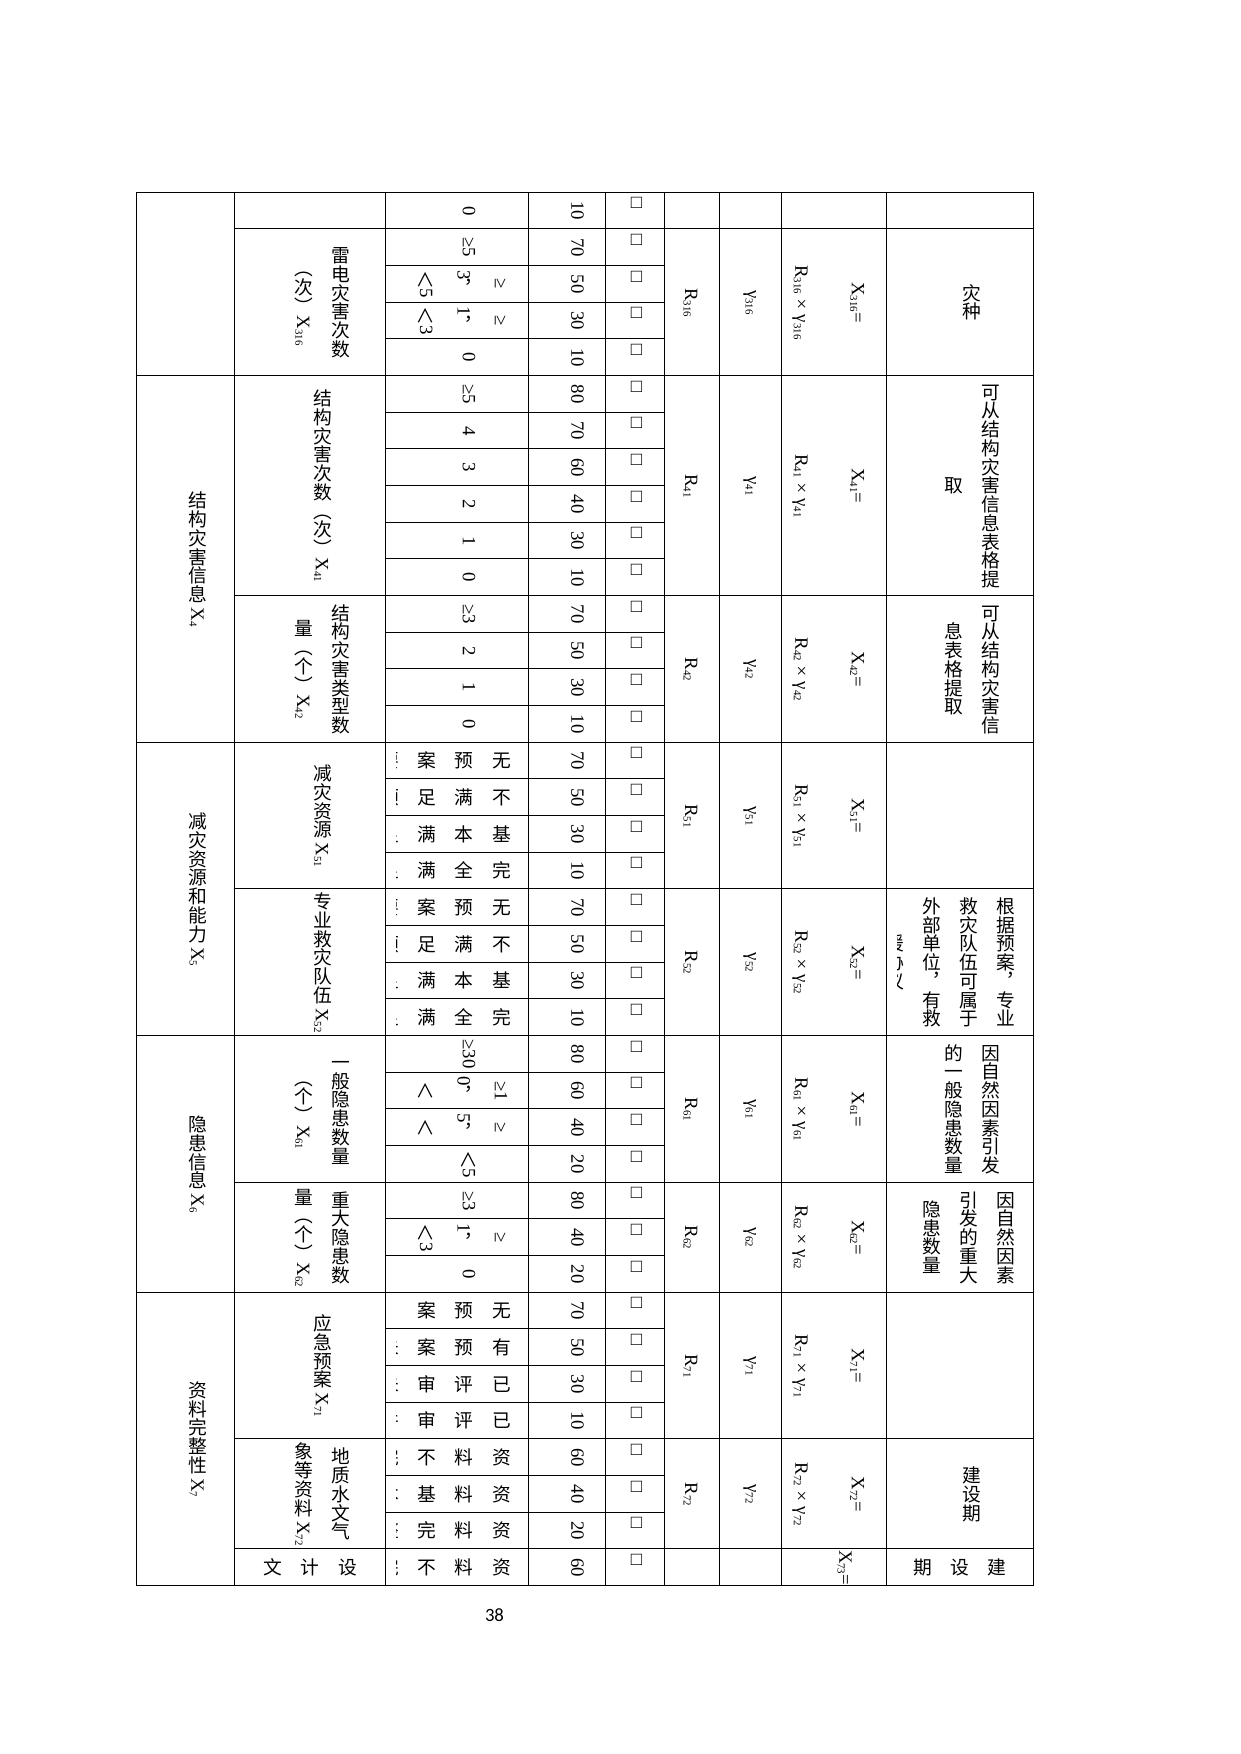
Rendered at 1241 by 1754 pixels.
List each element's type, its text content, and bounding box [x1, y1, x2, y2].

table_cell □ [606, 339, 664, 375]
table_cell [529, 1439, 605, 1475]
table_cell 根据预案，专业救灾队伍可属于外部单位，有救援协议 [887, 889, 1033, 1035]
table_cell 60 [529, 449, 605, 485]
table_cell □ [606, 376, 664, 412]
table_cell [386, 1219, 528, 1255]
table_cell R42 [665, 596, 719, 742]
table_cell ≥3 [386, 596, 528, 632]
table_cell 30 [529, 523, 605, 558]
table_cell 基本满足预案要求 [386, 816, 528, 852]
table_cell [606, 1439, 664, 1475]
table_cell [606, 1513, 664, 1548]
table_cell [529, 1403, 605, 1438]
table_cell 灾种 [887, 229, 1033, 375]
table_cell 50 [529, 926, 605, 962]
table_cell □ [606, 523, 664, 558]
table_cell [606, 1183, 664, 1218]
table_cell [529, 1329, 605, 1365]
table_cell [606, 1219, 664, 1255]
table_cell 完全满足预案要求 [386, 853, 528, 888]
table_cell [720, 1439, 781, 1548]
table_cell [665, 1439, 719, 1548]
table_cell 40 [529, 486, 605, 522]
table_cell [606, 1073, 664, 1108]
table_cell 基本满足预案要求 [386, 963, 528, 998]
table_cell □ [606, 559, 664, 595]
table_cell 70 [529, 229, 605, 265]
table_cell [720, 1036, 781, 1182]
table_cell 10 [529, 706, 605, 742]
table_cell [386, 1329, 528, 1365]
table_cell ≥5 [386, 229, 528, 265]
table_cell 70 [529, 413, 605, 448]
table_cell 70 [529, 743, 605, 778]
table_cell 2 [386, 633, 528, 668]
table_cell □ [606, 816, 664, 852]
table_cell X42= R42×γ42 [782, 596, 886, 742]
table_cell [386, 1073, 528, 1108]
table_cell □ [606, 303, 664, 338]
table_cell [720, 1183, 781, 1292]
table_cell □ [606, 449, 664, 485]
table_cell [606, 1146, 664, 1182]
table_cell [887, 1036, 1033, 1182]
table_cell [887, 743, 1033, 888]
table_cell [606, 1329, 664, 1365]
table_cell □ [606, 743, 664, 778]
table_cell 10 [529, 999, 605, 1035]
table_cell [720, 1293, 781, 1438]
table_cell 3 [386, 449, 528, 485]
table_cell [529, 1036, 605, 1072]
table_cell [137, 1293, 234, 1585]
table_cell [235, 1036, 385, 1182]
table_cell 0 [386, 559, 528, 595]
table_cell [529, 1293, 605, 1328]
table_cell X316= R316×γ316 [782, 229, 886, 375]
table_cell 70 [529, 889, 605, 925]
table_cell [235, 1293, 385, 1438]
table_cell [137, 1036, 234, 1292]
table_cell X52= R52×γ52 [782, 889, 886, 1035]
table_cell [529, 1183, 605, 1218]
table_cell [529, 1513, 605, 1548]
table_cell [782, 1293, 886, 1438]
table_cell 10 [529, 193, 605, 228]
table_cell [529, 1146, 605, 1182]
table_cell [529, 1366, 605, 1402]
table_cell X41= R41×γ41 [782, 376, 886, 595]
table_cell □ [606, 889, 664, 925]
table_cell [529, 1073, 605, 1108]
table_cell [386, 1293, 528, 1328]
table_cell 结构灾害信息X4 [137, 376, 234, 742]
table_cell □ [606, 266, 664, 302]
table_cell ≥3，＜5 [386, 266, 528, 302]
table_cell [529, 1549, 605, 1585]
table_cell 30 [529, 669, 605, 705]
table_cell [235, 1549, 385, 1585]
table_cell □ [606, 486, 664, 522]
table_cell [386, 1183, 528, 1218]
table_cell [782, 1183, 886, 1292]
table_cell 专业救灾队伍X52 [235, 889, 385, 1035]
table_cell 0 [386, 339, 528, 375]
table_cell 2 [386, 486, 528, 522]
table_cell 30 [529, 963, 605, 998]
table_cell 70 [529, 596, 605, 632]
table_cell ≥5 [386, 376, 528, 412]
table_cell 0 [386, 193, 528, 228]
table_cell 无预案要求 [386, 743, 528, 778]
table_cell 0 [386, 706, 528, 742]
table_cell □ [606, 633, 664, 668]
table_cell 结构灾害类型数量（个）X42 [235, 596, 385, 742]
table_cell 可从结构灾害信息表格提取 [887, 376, 1033, 595]
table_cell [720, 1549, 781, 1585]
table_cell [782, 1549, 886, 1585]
table_cell 结构灾害次数（次）X41 [235, 376, 385, 595]
table_cell □ [606, 853, 664, 888]
table_cell R41 [665, 376, 719, 595]
table_cell γ42 [720, 596, 781, 742]
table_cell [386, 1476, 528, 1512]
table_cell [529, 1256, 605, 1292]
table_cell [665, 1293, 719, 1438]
table_cell γ52 [720, 889, 781, 1035]
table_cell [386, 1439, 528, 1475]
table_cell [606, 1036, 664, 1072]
table_cell 80 [529, 376, 605, 412]
table_cell 无预案要求 [386, 889, 528, 925]
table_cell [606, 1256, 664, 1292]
table_cell ≥1，＜3 [386, 303, 528, 338]
table_cell 1 [386, 523, 528, 558]
table_cell 雷电灾害次数（次）X316 [235, 229, 385, 375]
table_cell 完全满足预案要求 [386, 999, 528, 1035]
table_cell 30 [529, 816, 605, 852]
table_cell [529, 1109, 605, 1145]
table_cell γ316 [720, 229, 781, 375]
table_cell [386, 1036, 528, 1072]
table_cell 10 [529, 339, 605, 375]
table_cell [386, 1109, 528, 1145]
table_cell □ [606, 193, 664, 228]
table_cell R316 [665, 229, 719, 375]
table_cell R52 [665, 889, 719, 1035]
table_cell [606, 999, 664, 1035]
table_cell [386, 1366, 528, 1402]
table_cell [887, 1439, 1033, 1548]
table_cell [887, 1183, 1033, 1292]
table_cell □ [606, 926, 664, 962]
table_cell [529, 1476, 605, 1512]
table_cell 50 [529, 266, 605, 302]
table_cell 50 [529, 633, 605, 668]
table_cell 不满足预案要求 [386, 926, 528, 962]
table_cell 50 [529, 779, 605, 815]
table_cell 30 [529, 303, 605, 338]
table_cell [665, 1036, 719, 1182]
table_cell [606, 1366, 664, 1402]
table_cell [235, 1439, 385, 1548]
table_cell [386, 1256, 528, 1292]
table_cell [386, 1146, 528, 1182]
table_cell 减灾资源和能力X5 [137, 743, 234, 1035]
table_cell □ [606, 779, 664, 815]
table_cell 不满足预案要求 [386, 779, 528, 815]
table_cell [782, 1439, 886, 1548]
table_cell X51= R51×γ51 [782, 743, 886, 888]
table_cell 10 [529, 853, 605, 888]
table_cell □ [606, 963, 664, 998]
table_cell 可从结构灾害信息表格提取 [887, 596, 1033, 742]
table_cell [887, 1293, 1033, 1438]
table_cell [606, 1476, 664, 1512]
table_cell □ [606, 706, 664, 742]
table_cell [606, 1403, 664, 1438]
table_cell 10 [529, 559, 605, 595]
table_cell 4 [386, 413, 528, 448]
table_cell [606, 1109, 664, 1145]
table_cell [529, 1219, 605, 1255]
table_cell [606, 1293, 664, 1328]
table_cell γ41 [720, 376, 781, 595]
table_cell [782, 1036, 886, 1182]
table_cell □ [606, 669, 664, 705]
table_cell □ [606, 413, 664, 448]
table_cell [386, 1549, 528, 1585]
table_cell R51 [665, 743, 719, 888]
table_cell 1 [386, 669, 528, 705]
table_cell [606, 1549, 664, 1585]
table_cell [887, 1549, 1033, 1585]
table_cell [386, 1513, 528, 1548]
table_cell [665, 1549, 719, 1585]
table_cell 减灾资源X51 [235, 743, 385, 888]
table_cell □ [606, 229, 664, 265]
table_cell □ [606, 596, 664, 632]
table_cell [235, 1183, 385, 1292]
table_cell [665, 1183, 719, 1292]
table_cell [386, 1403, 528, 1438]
table_cell γ51 [720, 743, 781, 888]
